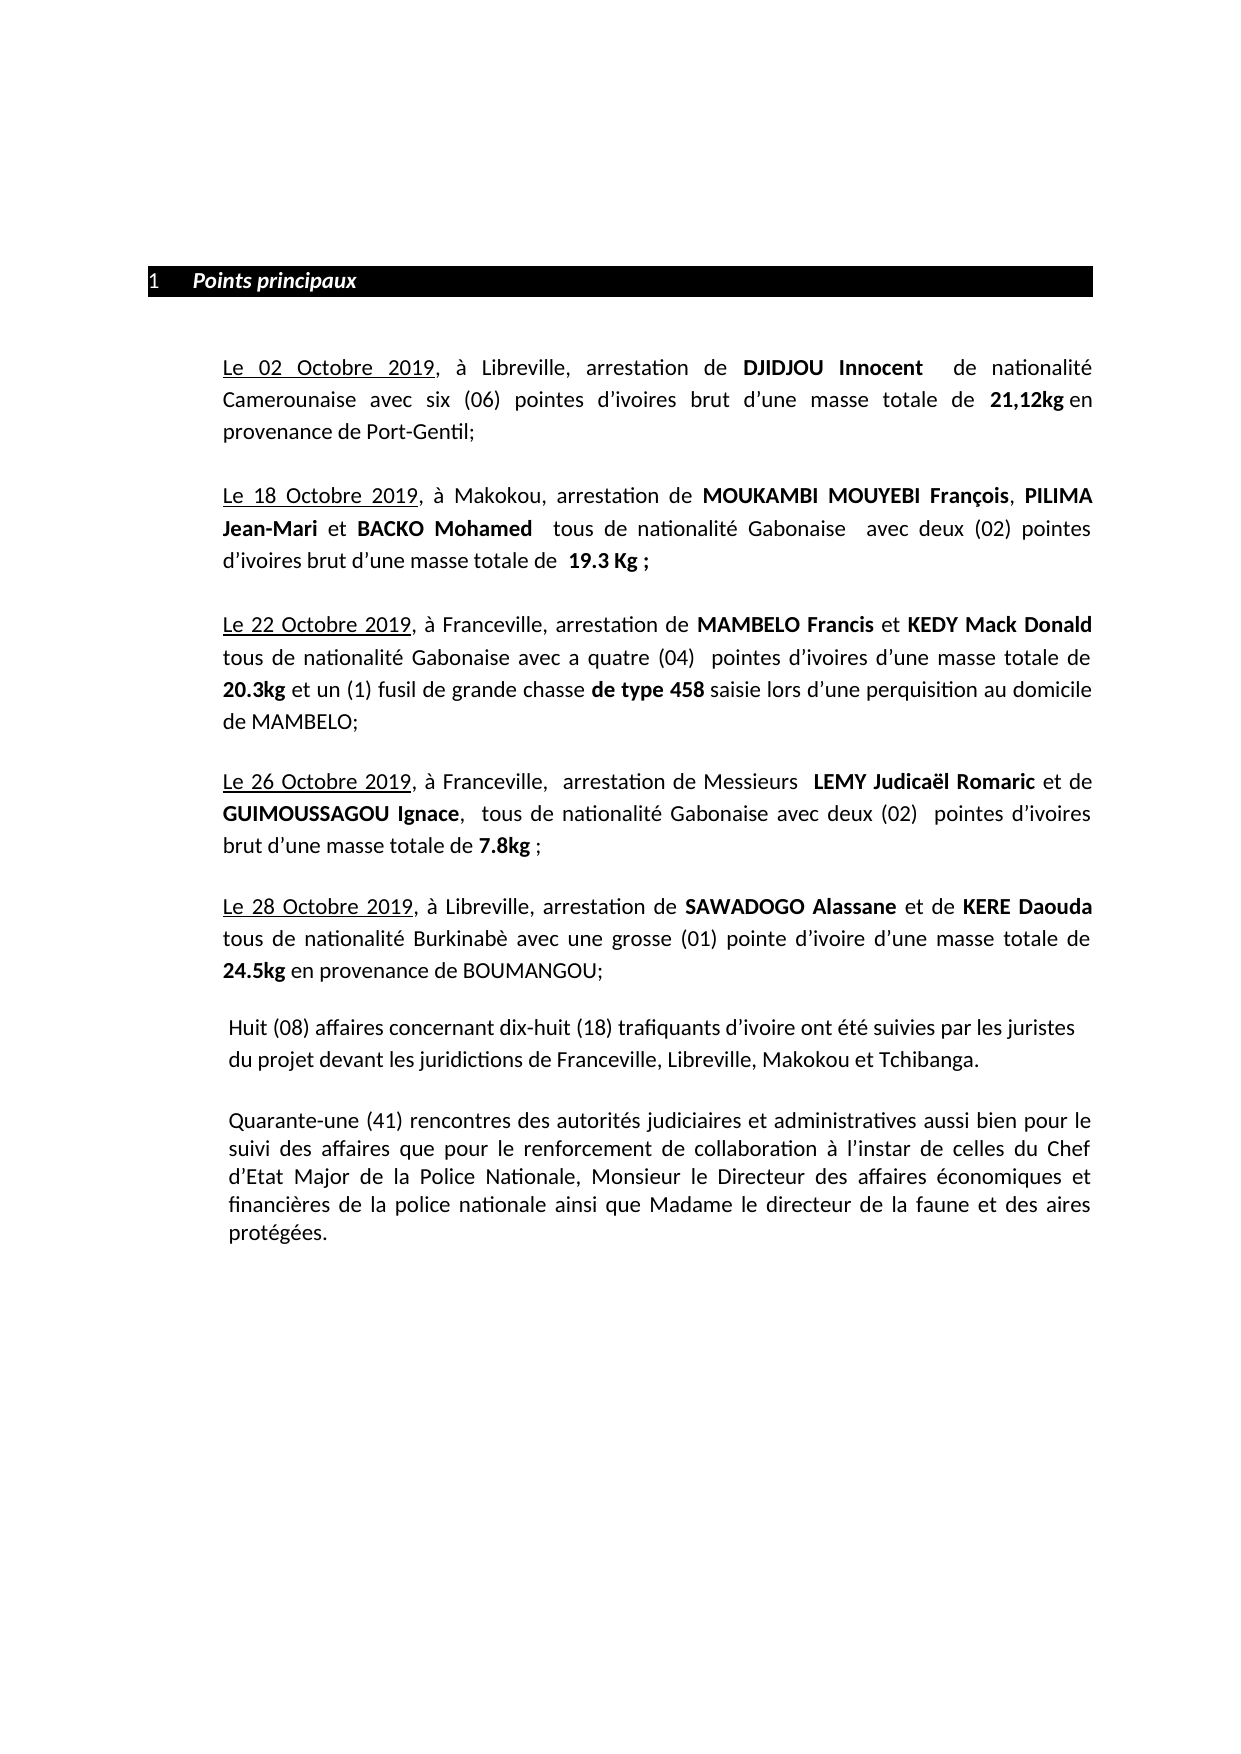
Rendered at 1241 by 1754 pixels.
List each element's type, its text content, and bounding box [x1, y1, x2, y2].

list Huit (08) affaires concernant dix-huit (18) trafiquants d’ivoire ont été suivies par les juristes du projet devant les juridictions de Franceville, Libreville, Makokou et Tchibanga. [228, 1013, 1093, 1073]
list Le 26 Octobre 2019, à Franceville, arrestation de Messieurs LEMY Judicaël Romaric et de GUIMOUSSAGOU Ignace, tous de nationalité Gabonaise avec deux (02) pointes d’ivoires brut d’une masse totale de 7.8kg ; [223, 767, 1093, 859]
list Le 18 Octobre 2019, à Makokou, arrestation de MOUKAMBI MOUYEBI François, PILIMA Jean-Mari et BACKO Mohamed tous de nationalité Gabonaise avec deux (02) pointes d’ivoires brut d’une masse totale de 19.3 Kg ; [223, 482, 1093, 574]
list Le 28 Octobre 2019, à Libreville, arrestation de SAWADOGO Alassane et de KERE Daouda tous de nationalité Burkinabè avec une grosse (01) pointe d’ivoire d’une masse totale de 24.5kg en provenance de BOUMANGOU; [223, 892, 1093, 984]
list Le 02 Octobre 2019, à Libreville, arrestation de DJIDJOU Innocent de nationalité Camerounaise avec six (06) pointes d’ivoires brut d’une masse totale de 21,12kg en provenance de Port-Gentil; [223, 353, 1093, 445]
subtitle Points principaux [148, 266, 1093, 296]
list Le 22 Octobre 2019, à Franceville, arrestation de MAMBELO Francis et KEDY Mack Donald tous de nationalité Gabonaise avec a quatre (04) pointes d’ivoires d’une masse totale de 20.3kg et un (1) fusil de grande chasse de type 458 saisie lors d’une perquisition au domicile de MAMBELO; [223, 610, 1093, 735]
list Quarante-une (41) rencontres des autorités judiciaires et administratives aussi bien pour le suivi des affaires que pour le renforcement de collaboration à l’instar de celles du Chef d’Etat Major de la Police Nationale, Monsieur le Directeur des affaires économiques et financières de la police nationale ainsi que Madame le directeur de la faune et des aires protégées. [228, 1106, 1093, 1246]
